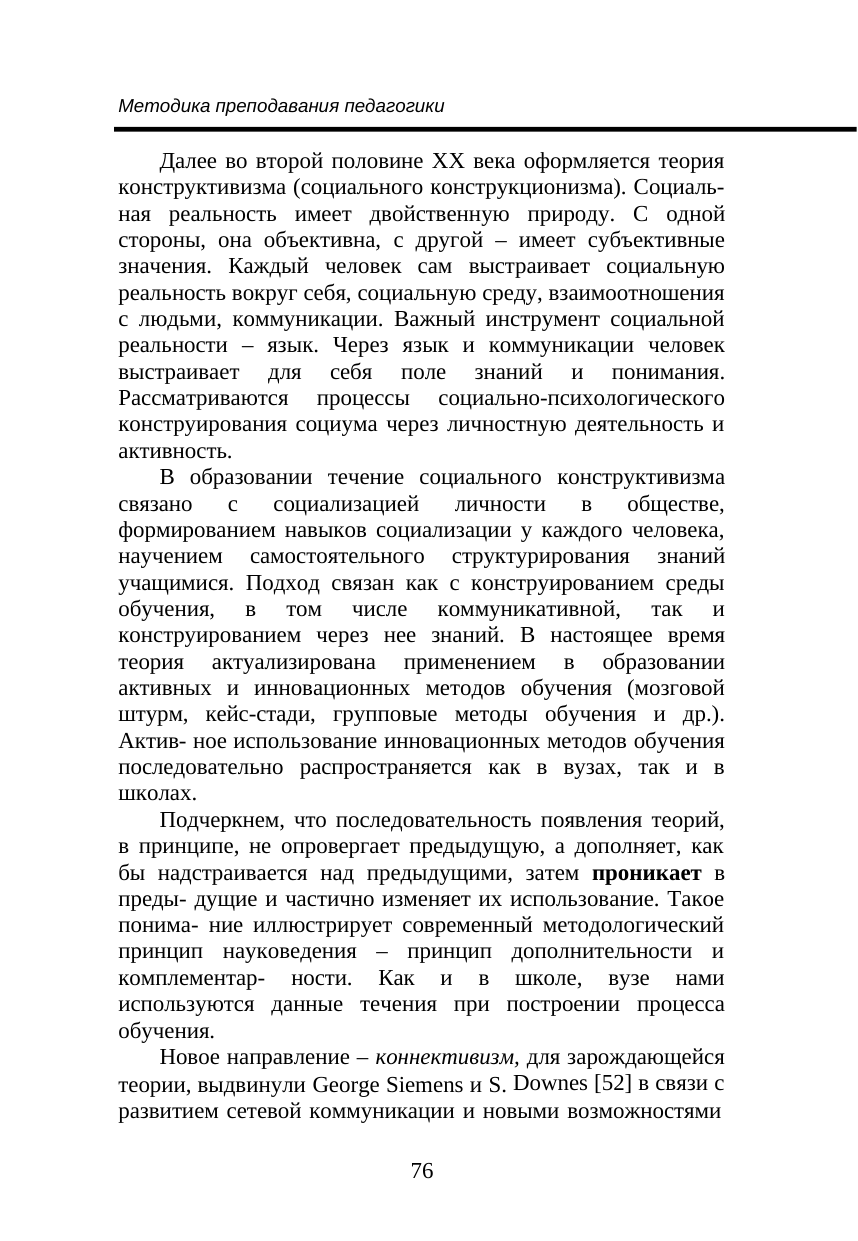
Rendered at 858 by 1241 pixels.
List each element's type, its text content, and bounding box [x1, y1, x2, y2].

text Далее во второй половине ХХ века оформляется теория конструктивизма (социального конструкционизма). Социаль- ная реальность имеет двойственную природу. С одной стороны, она объективна, с другой – имеет субъективные значения. Каждый человек сам выстраивает социальную реальность вокруг себя, социальную среду, взаимоотношения с людьми, коммуникации. Важный инструмент социальной реальности – язык. Через язык и коммуникации человек выстраивает для себя поле знаний и понимания. Рассматриваются процессы социально-психологического конструирования социума через личностную деятельность и активность. [118, 147, 725, 463]
text Новое направление – коннективизм, для зарождающейся теории, выдвинули George Siemens и S. Downes [52] в связи с развитием сетевой коммуникации и новыми возможностями [118, 1043, 725, 1123]
text Подчеркнем, что последовательность появления теорий, в принципе, не опровергает предыдущую, а дополняет, как бы надстраивается над предыдущими, затем проникает в преды- дущие и частично изменяет их использование. Такое понима- ние иллюстрирует современный методологический принцип науковедения – принцип дополнительности и комплементар- ности. Как и в школе, вузе нами используются данные течения при построении процесса обучения. [118, 806, 725, 1043]
text В образовании течение социального конструктивизма связано с социализацией личности в обществе, формированием навыков социализации у каждого человека, научением самостоятельного структурирования знаний учащимися. Подход связан как с конструированием среды обучения, в том числе коммуникативной, так и конструированием через нее знаний. В настоящее время теория актуализирована применением в образовании активных и инновационных методов обучения (мозговой штурм, кейс-стади, групповые методы обучения и др.). Актив- ное использование инновационных методов обучения последовательно распространяется как в вузах, так и в школах. [118, 463, 725, 806]
